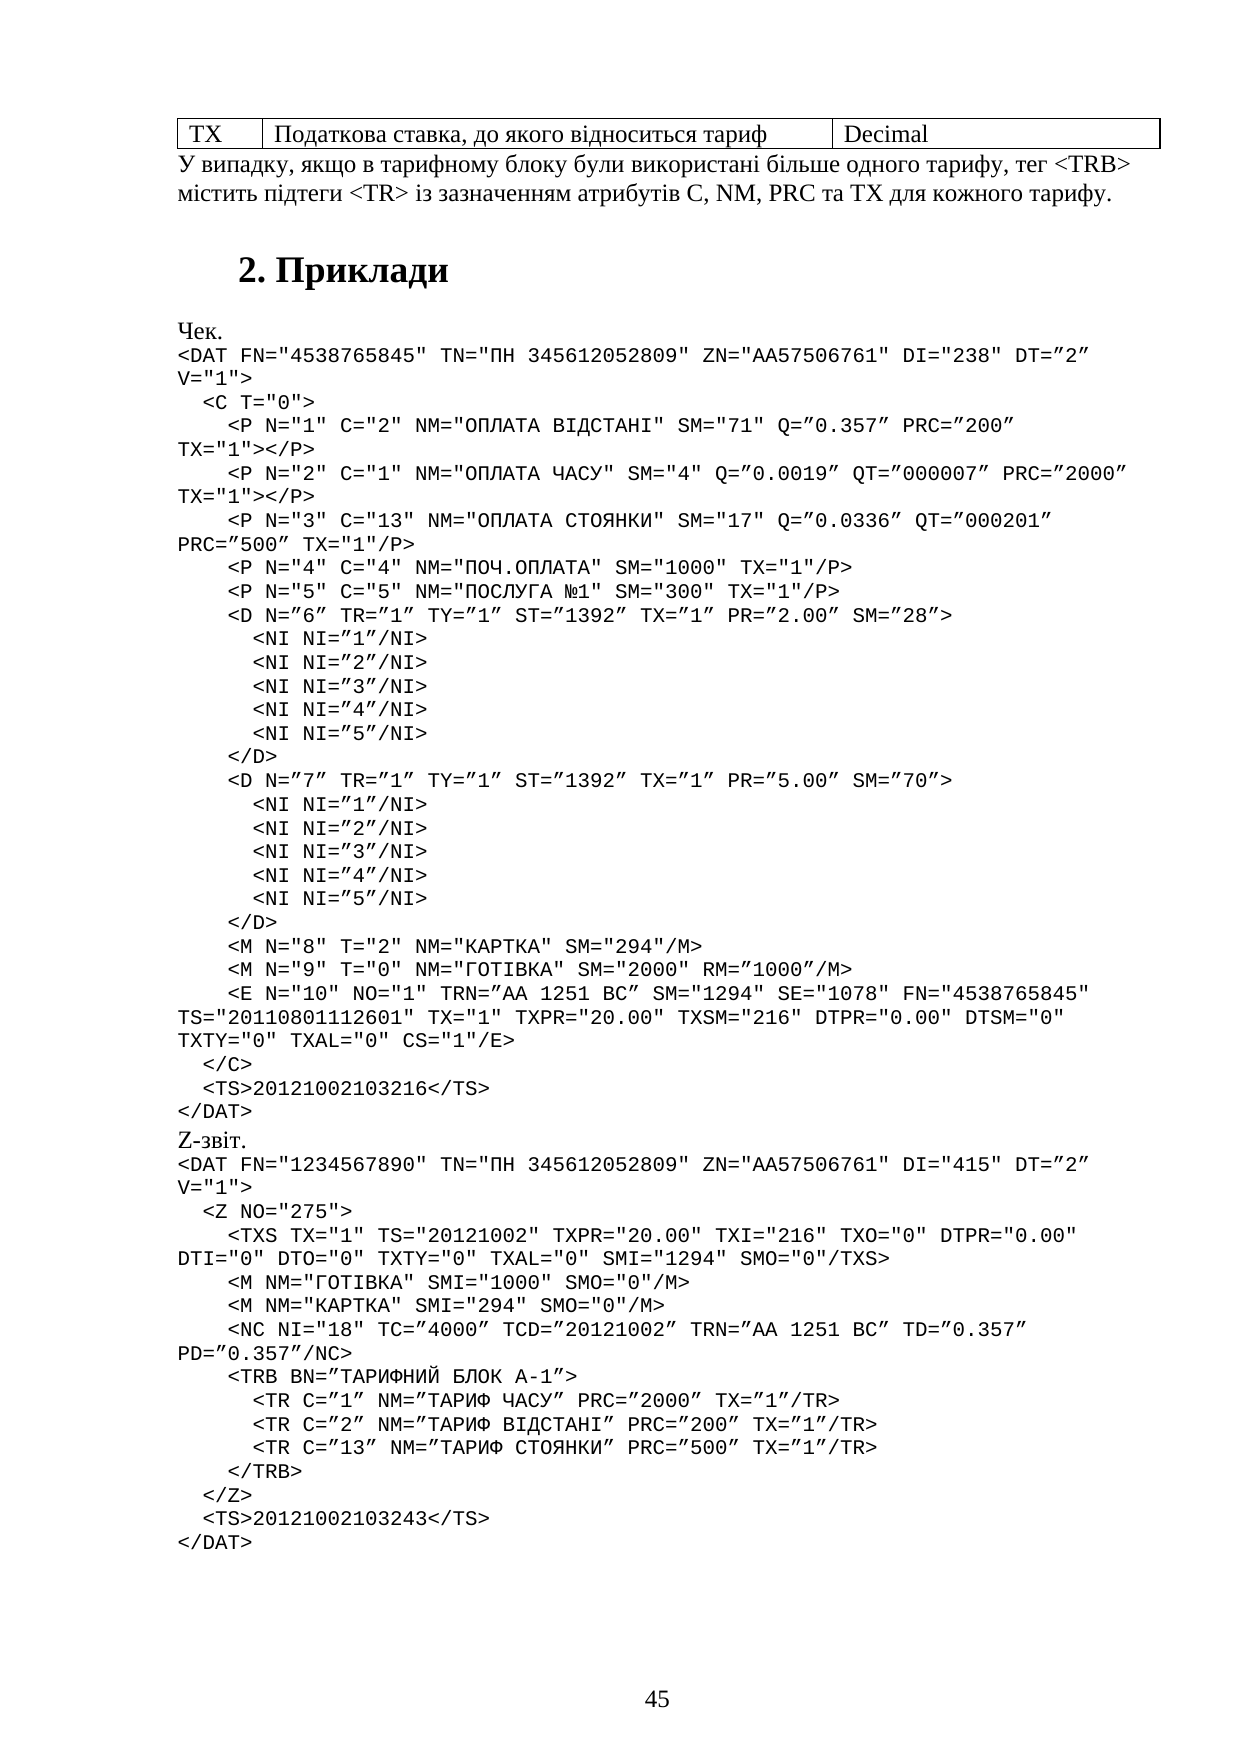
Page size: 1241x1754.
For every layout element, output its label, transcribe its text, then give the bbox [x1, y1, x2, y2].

text <NI NI=”5”/NI> [177, 723, 1137, 747]
text <NI NI=”1”/NI> [177, 628, 1137, 652]
text </Z> <TS>20121002103243</TS> [177, 1485, 1137, 1532]
text <M N="8" T="2" NM="КАРТКА" SM="294"/M> [177, 936, 1137, 959]
text <P N="3" C="13" NM="ОПЛАТА СТОЯНКИ" SM="17" Q=”0.0336” QT=”000201” PRC=”500” TX="1"/P> [177, 510, 1137, 557]
text <NI NI=”2”/NI> [177, 652, 1137, 676]
text </DAT> [177, 1532, 1137, 1556]
text <TR C=”13” NM=”ТАРИФ СТОЯНКИ” PRC=”500” TX=”1”/TR> [177, 1437, 1137, 1461]
text Чек. [177, 316, 1137, 344]
text <C T="0"> <P N="1" C="2" NM="ОПЛАТА ВІДСТАНІ" SM="71" Q=”0.357” PRC=”200” TX="1"></P> [177, 392, 1137, 463]
text <Z NO="275"> <TXS TX="1" TS="20121002" TXPR="20.00" TXI="216" TXO="0" DTPR="0.00" DTI="0" DTO="0" TXTY="0" TXAL="0" SMI="1294" SMO="0"/TXS> <M NM="ГОТІВКА" SMI="1000" SMO="0"/M> [177, 1201, 1137, 1296]
text <NI NI=”2”/NI> [177, 817, 1137, 841]
text <NI NI=”1”/NI> [177, 794, 1137, 817]
text <M N="9" T="0" NM="ГОТІВКА" SM="2000" RM=”1000”/M> [177, 959, 1137, 983]
text <P N="4" C="4" NM="ПОЧ.ОПЛАТА" SM="1000" TX="1"/P> [177, 557, 1137, 581]
text <DAT FN="4538765845" TN="ПН 345612052809" ZN="АА57506761" DI="238" DT=”2” V="1"> [177, 344, 1137, 392]
text У випадку, якщо в тарифному блоку були використані більше одного тарифу, тег <TRB> містить підтеги <TR> із зазначенням атрибутів C, NM, PRC та TX для кожного тарифу. [177, 149, 1137, 206]
text <M NM="КАРТКА" SMI="294" SMO="0"/M> <NC NI="18" TC=”4000” TCD=”20121002” TRN=”AA 1251 BC” TD=”0.357” PD=”0.357”/NC> [177, 1296, 1137, 1366]
text <P N="2" C="1" NM="ОПЛАТА ЧАСУ" SM="4" Q=”0.0019” QT=”000007” PRC=”2000” TX="1"></P> [177, 463, 1137, 510]
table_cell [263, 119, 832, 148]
text <E N="10" NO="1" TRN=”AA 1251 BC” SM="1294" SE="1078" FN="4538765845" TS="20110801112601" TX="1" TXPR="20.00" TXSM="216" DTPR="0.00" DTSM="0" TXTY="0" TXAL="0" CS="1"/E> </C> [177, 983, 1137, 1078]
text <NI NI=”3”/NI> [177, 676, 1137, 699]
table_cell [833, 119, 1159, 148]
text <TRB BN=”ТАРИФНИЙ БЛОК А-1”> [177, 1366, 1137, 1390]
text <NI NI=”5”/NI> [177, 888, 1137, 912]
text <NI NI=”4”/NI> [177, 699, 1137, 723]
text <NI NI=”4”/NI> [177, 865, 1137, 888]
text Z-звіт. [177, 1125, 1137, 1154]
text <DAT FN="1234567890" TN="ПН 345612052809" ZN="АА57506761" DI="415" DT=”2” V="1"> [177, 1154, 1137, 1201]
text </D> [177, 747, 1137, 770]
text </D> [177, 912, 1137, 936]
text <NI NI=”3”/NI> [177, 841, 1137, 865]
text <P N="5" C="5" NM="ПОСЛУГА №1" SM="300" TX="1"/P> [177, 581, 1137, 605]
text <D N=”7” TR=”1” TY=”1” ST=”1392” TX=”1” PR=”5.00” SM=”70”> [177, 770, 1137, 794]
subtitle Приклади [238, 248, 1137, 291]
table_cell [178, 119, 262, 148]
text <D N=”6” TR=”1” TY=”1” ST=”1392” TX=”1” PR=”2.00” SM=”28”> [177, 605, 1137, 628]
text </TRB> [177, 1461, 1137, 1485]
text <TR C=”1” NM=”ТАРИФ ЧАСУ” PRC=”2000” TX=”1”/TR> [177, 1390, 1137, 1414]
text <TS>20121002103216</TS> [177, 1078, 1137, 1101]
text </DAT> [177, 1101, 1137, 1125]
text <TR C=”2” NM=”ТАРИФ ВІДСТАНІ” PRC=”200” TX=”1”/TR> [177, 1414, 1137, 1437]
